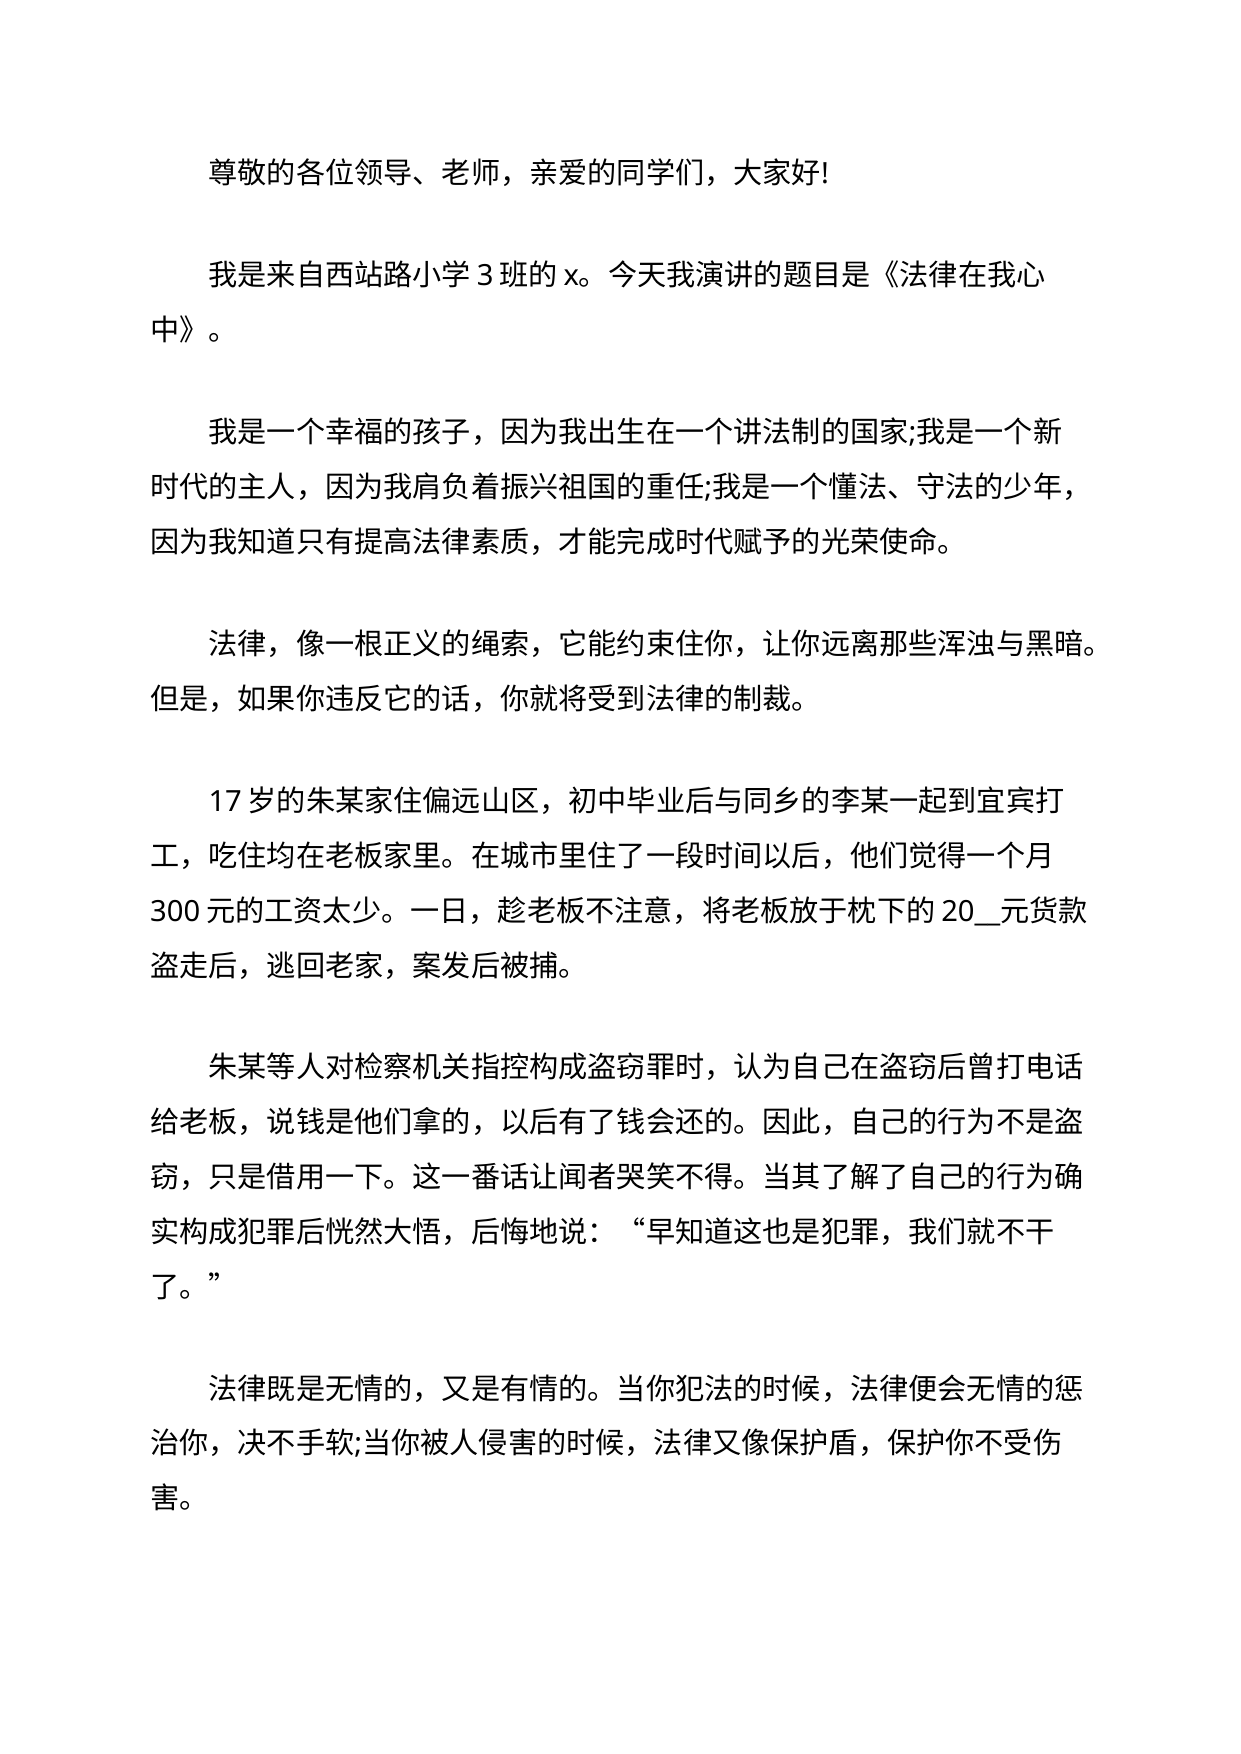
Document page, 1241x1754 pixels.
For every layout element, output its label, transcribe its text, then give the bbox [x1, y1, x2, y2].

text 尊敬的各位领导、老师，亲爱的同学们，大家好! [150, 150, 1090, 192]
text 17岁的朱某家住偏远山区，初中毕业后与同乡的李某一起到宜宾打工，吃住均在老板家里。在城市里住了一段时间以后，他们觉得一个月300元的工资太少。一日，趁老板不注意，将老板放于枕下的20__元货款盗走后，逃回老家，案发后被捕。 [150, 777, 1090, 984]
text 法律既是无情的，又是有情的。当你犯法的时候，法律便会无情的惩治你，决不手软;当你被人侵害的时候，法律又像保护盾，保护你不受伤害。 [150, 1365, 1090, 1517]
text 朱某等人对检察机关指控构成盗窃罪时，认为自己在盗窃后曾打电话给老板，说钱是他们拿的，以后有了钱会还的。因此，自己的行为不是盗窃，只是借用一下。这一番话让闻者哭笑不得。当其了解了自己的行为确实构成犯罪后恍然大悟，后悔地说：“早知道这也是犯罪，我们就不干了。” [150, 1044, 1090, 1306]
text 我是来自西站路小学3班的x。今天我演讲的题目是《法律在我心中》。 [150, 252, 1090, 349]
text 法律，像一根正义的绳索，它能约束住你，让你远离那些浑浊与黑暗。但是，如果你违反它的话，你就将受到法律的制裁。 [150, 621, 1090, 718]
text 我是一个幸福的孩子，因为我出生在一个讲法制的国家;我是一个新时代的主人，因为我肩负着振兴祖国的重任;我是一个懂法、守法的少年，因为我知道只有提高法律素质，才能完成时代赋予的光荣使命。 [150, 409, 1090, 561]
